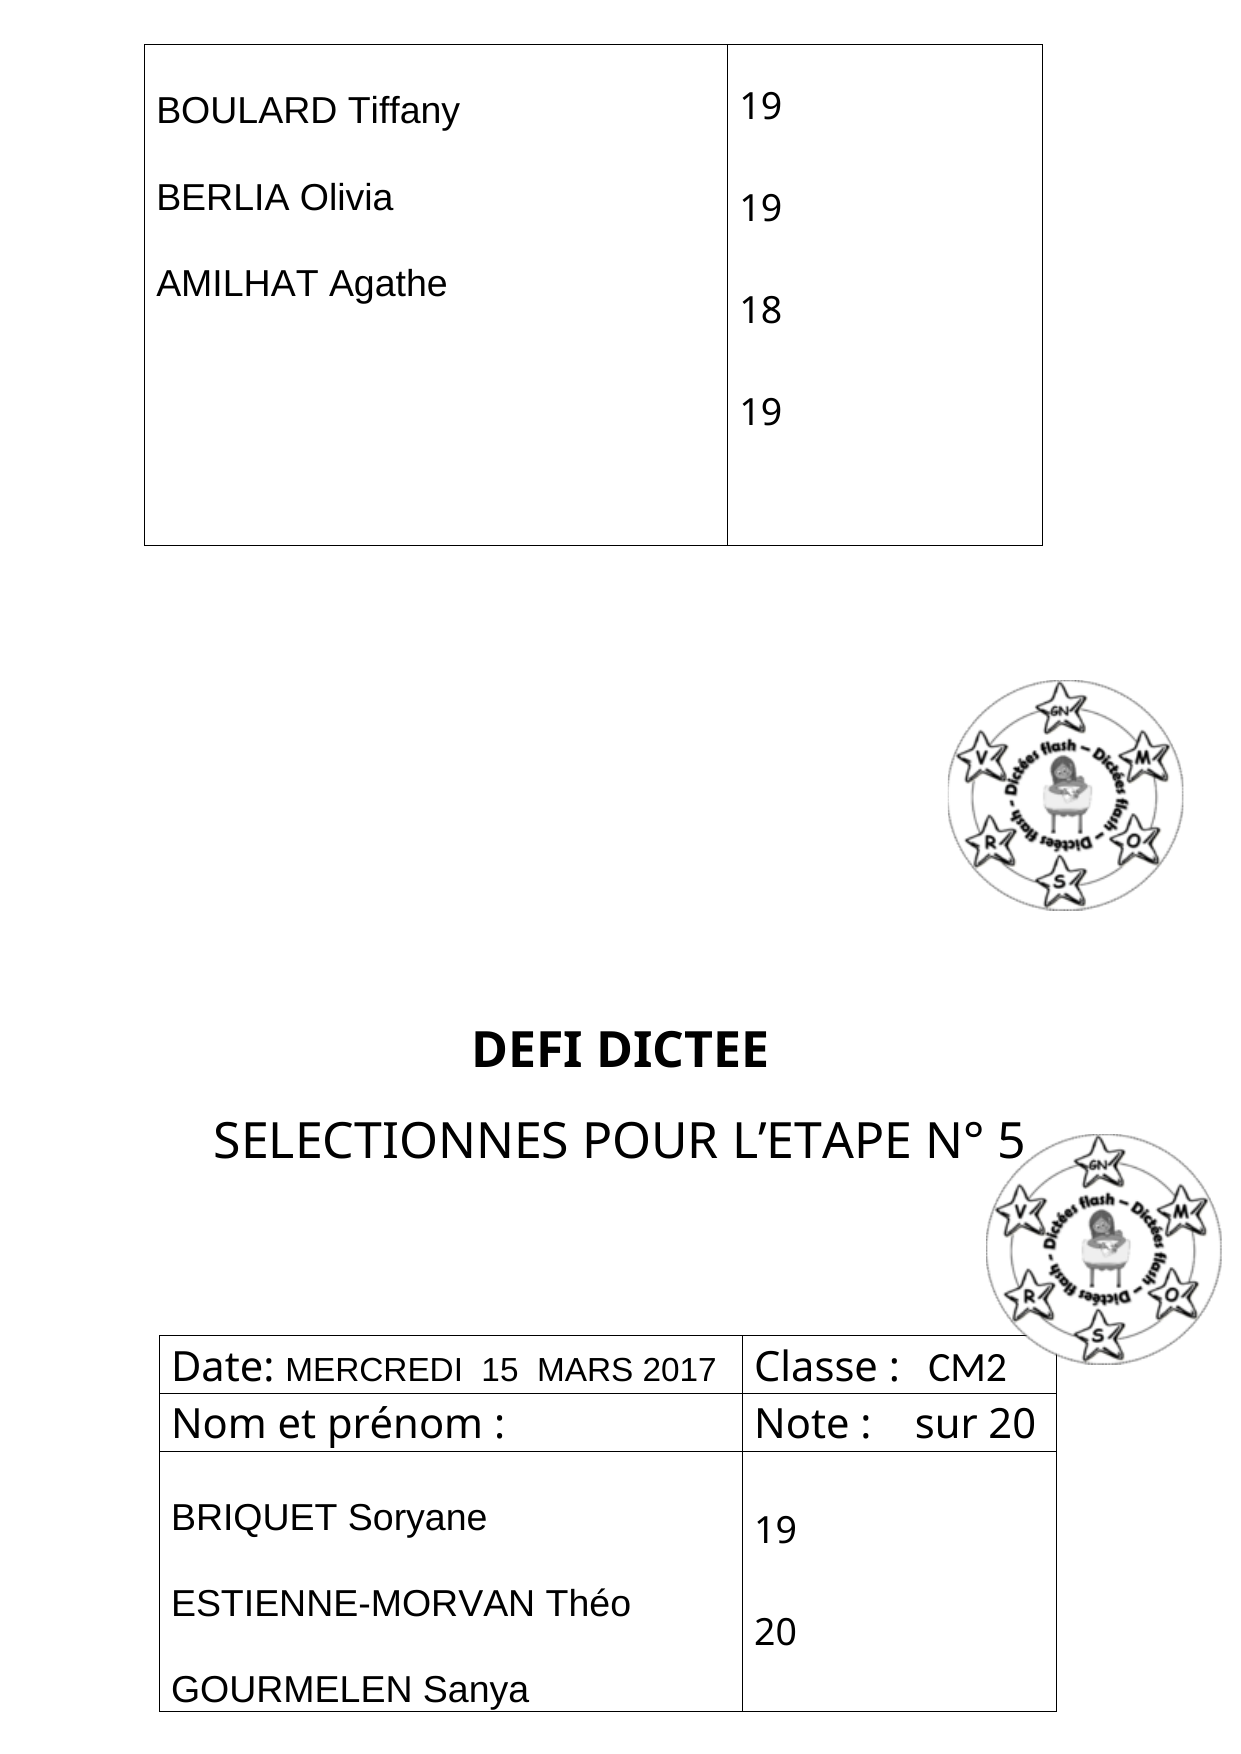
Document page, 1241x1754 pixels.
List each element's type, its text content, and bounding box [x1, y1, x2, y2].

table_cell Nom et prénom : [160, 1394, 742, 1451]
text DEFI DICTEE [44, 1014, 1196, 1082]
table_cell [728, 45, 1042, 544]
picture [986, 1134, 1222, 1365]
table_cell Note : sur 20 [743, 1394, 1056, 1451]
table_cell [145, 45, 727, 544]
table_header Classe : CM2 [743, 1336, 1056, 1393]
table_header Date: MERCREDI 15 MARS 2017 [160, 1336, 742, 1393]
text SELECTIONNES POUR L’ETAPE N° 5 [44, 1104, 1196, 1173]
picture [947, 680, 1184, 911]
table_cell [743, 1452, 1056, 1711]
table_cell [160, 1452, 742, 1711]
